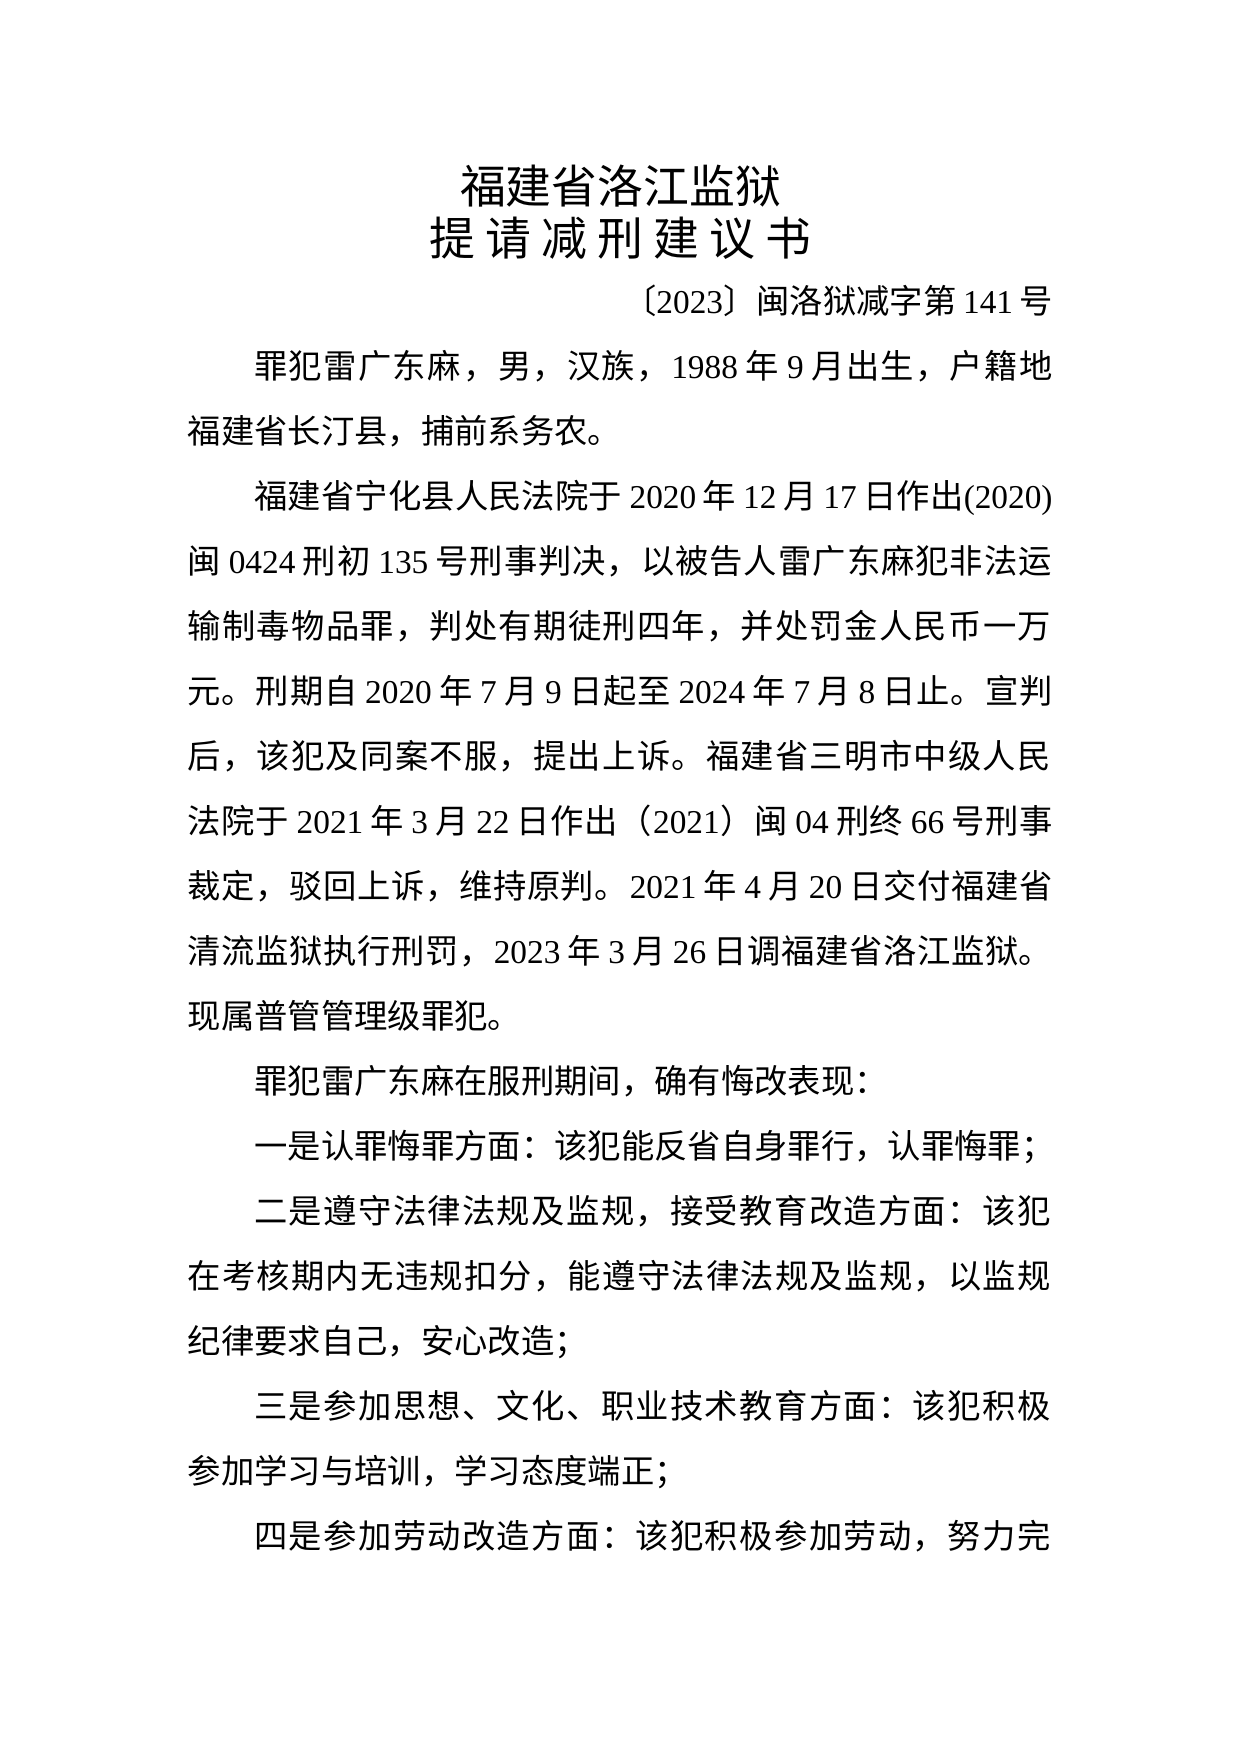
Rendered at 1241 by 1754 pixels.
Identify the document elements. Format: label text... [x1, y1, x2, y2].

text 〔2023〕闽洛狱减字第141号 [187, 266, 1053, 331]
text 提 请 减 刑 建 议 书 [187, 214, 1053, 266]
text 福建省宁化县人民法院于2020年12月17日作出(2020)闽0424刑初135号刑事判决，以被告人雷广东麻犯非法运输制毒物品罪，判处有期徒刑四年，并处罚金人民币一万元。刑期自2020年7月9日起至2024年7月8日止。宣判后，该犯及同案不服，提出上诉。福建省三明市中级人民法院于2021年3月22日作出（2021）闽04刑终66号刑事裁定，驳回上诉，维持原判。2021年4月20日交付福建省清流监狱执行刑罚，2023年3月26日调福建省洛江监狱。现属普管管理级罪犯。 [187, 461, 1053, 1046]
text 一是认罪悔罪方面：该犯能反省自身罪行，认罪悔罪； [187, 1111, 1053, 1176]
text 二是遵守法律法规及监规，接受教育改造方面：该犯在考核期内无违规扣分，能遵守法律法规及监规，以监规纪律要求自己，安心改造； [187, 1176, 1053, 1371]
text 罪犯雷广东麻在服刑期间，确有悔改表现： [187, 1046, 1053, 1111]
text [187, 1501, 1053, 1566]
text 罪犯雷广东麻，男，汉族，1988年9月出生，户籍地福建省长汀县，捕前系务农。 [187, 331, 1053, 461]
text 福建省洛江监狱 [187, 162, 1053, 214]
text 三是参加思想、文化、职业技术教育方面：该犯积极参加学习与培训，学习态度端正； [187, 1371, 1053, 1501]
